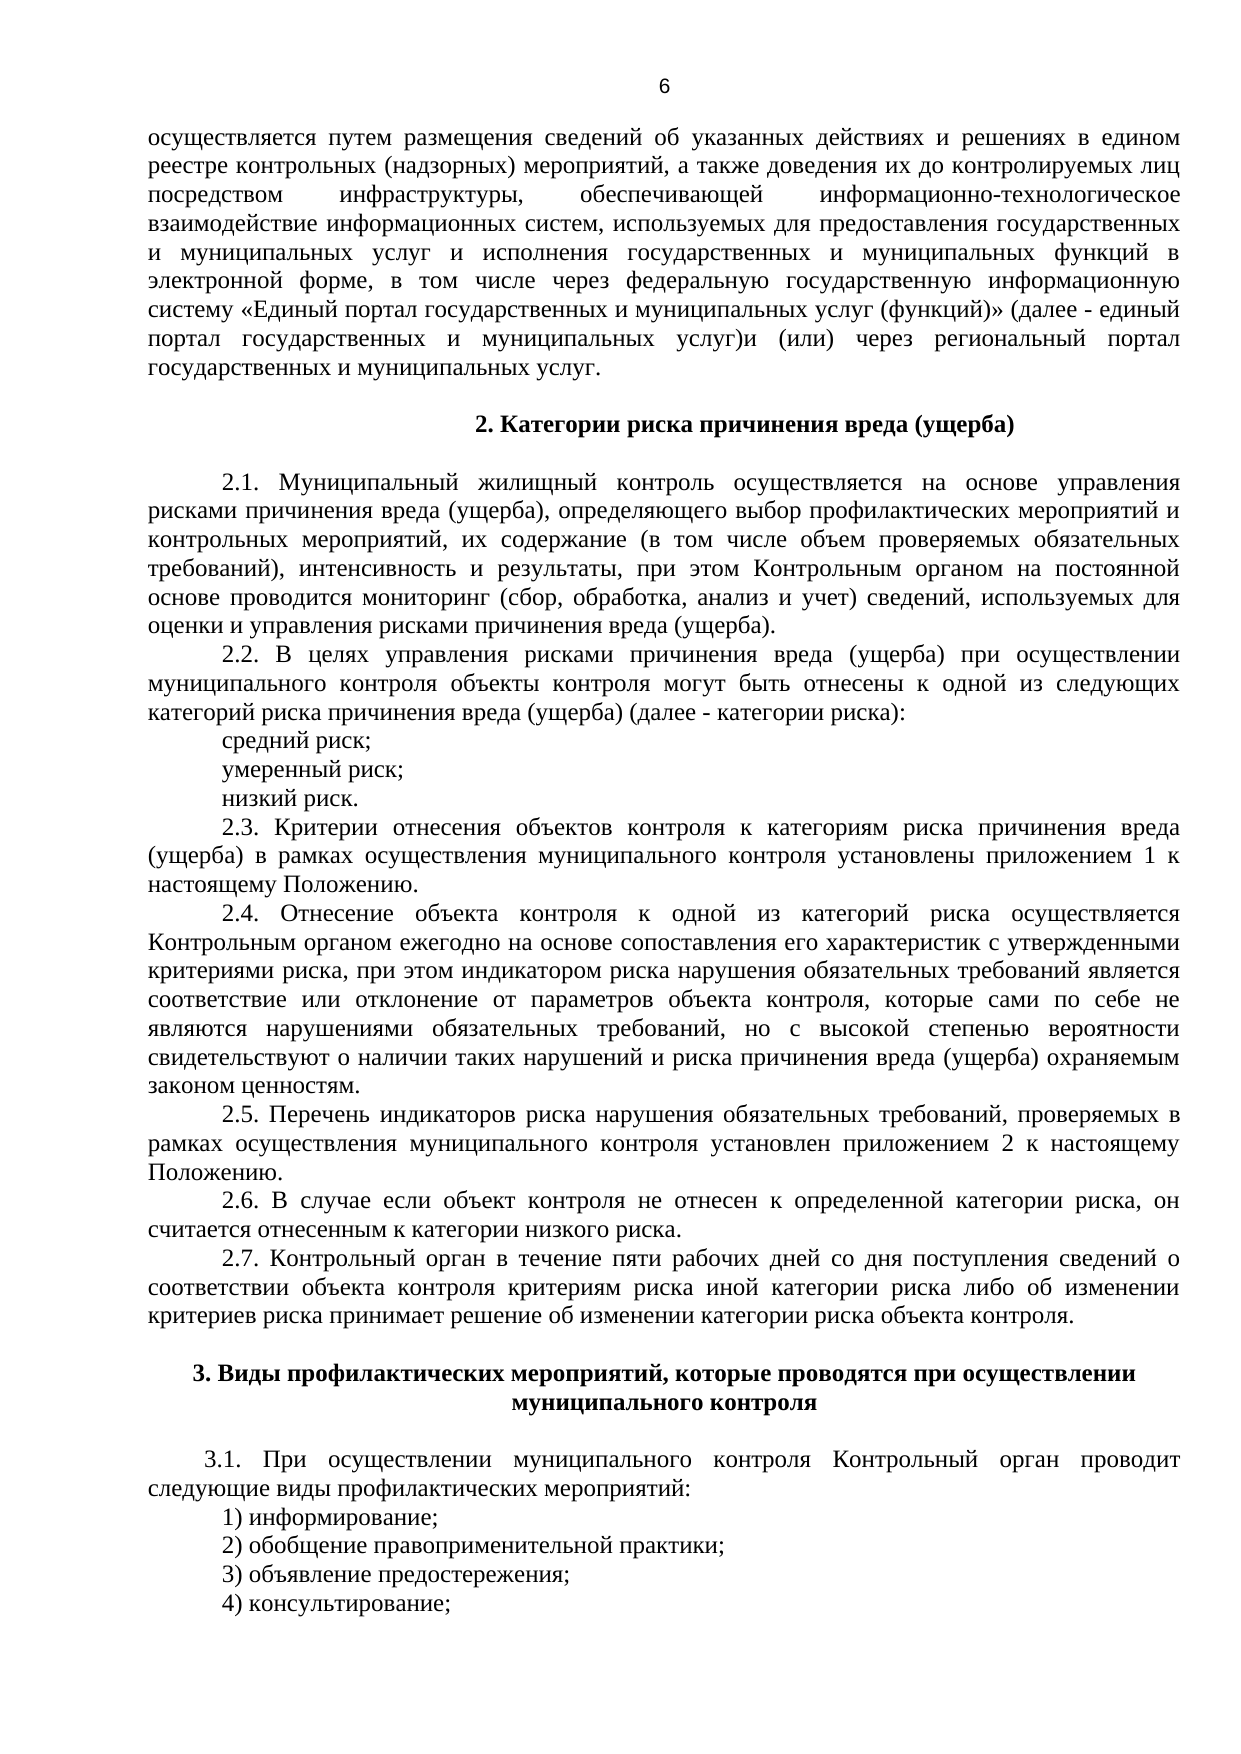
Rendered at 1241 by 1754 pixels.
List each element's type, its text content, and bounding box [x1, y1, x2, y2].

text 3) объявление предостережения; [148, 1559, 1181, 1588]
list 2.1. Муниципальный жилищный контроль осуществляется на основе управления рисками причинения вреда (ущерба), определяющего выбор профилактических мероприятий и контрольных мероприятий, их содержание (в том числе объем проверяемых обязательных требований), интенсивность и результаты, при этом Контрольным органом на постоянной основе проводится мониторинг (сбор, обработка, анализ и учет) сведений, используемых для оценки и управления рисками причинения вреда (ущерба). [148, 467, 1181, 639]
list 2.3. Критерии отнесения объектов контроля к категориям риска причинения вреда (ущерба) в рамках осуществления муниципального контроля установлены приложением 1 к настоящему Положению. [148, 812, 1181, 898]
text 3.1. При осуществлении муниципального контроля Контрольный орган проводит следующие виды профилактических мероприятий: [148, 1444, 1181, 1502]
text 1) информирование; [148, 1502, 1181, 1531]
text 4) консультирование; [148, 1588, 1181, 1617]
list 2.7. Контрольный орган в течение пяти рабочих дней со дня поступления сведений о соответствии объекта контроля критериям риска иной категории риска либо об изменении критериев риска принимает решение об изменении категории риска объекта контроля. [148, 1243, 1181, 1329]
list 2.4. Отнесение объекта контроля к одной из категорий риска осуществляется Контрольным органом ежегодно на основе сопоставления его характеристик с утвержденными критериями риска, при этом индикатором риска нарушения обязательных требований является соответствие или отклонение от параметров объекта контроля, которые сами по себе не являются нарушениями обязательных требований, но с высокой степенью вероятности свидетельствуют о наличии таких нарушений и риска причинения вреда (ущерба) охраняемым законом ценностям. [148, 898, 1181, 1099]
text средний риск; [148, 726, 1181, 754]
list 2.6. В случае если объект контроля не отнесен к определенной категории риска, он считается отнесенным к категории низкого риска. [148, 1186, 1181, 1243]
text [148, 122, 1181, 381]
text 2) обобщение правоприменительной практики; [148, 1531, 1181, 1559]
text умеренный риск; [148, 754, 1181, 783]
text 3. Виды профилактических мероприятий, которые проводятся при осуществлении муниципального контроля [148, 1358, 1181, 1416]
title 2. Категории риска причинения вреда (ущерба) [308, 409, 1181, 438]
list 2.2. В целях управления рисками причинения вреда (ущерба) при осуществлении муниципального контроля объекты контроля могут быть отнесены к одной из следующих категорий риска причинения вреда (ущерба) (далее - категории риска): [148, 639, 1181, 726]
text низкий риск. [148, 783, 1181, 812]
list 2.5. Перечень индикаторов риска нарушения обязательных требований, проверяемых в рамках осуществления муниципального контроля установлен приложением 2 к настоящему Положению. [148, 1099, 1181, 1186]
